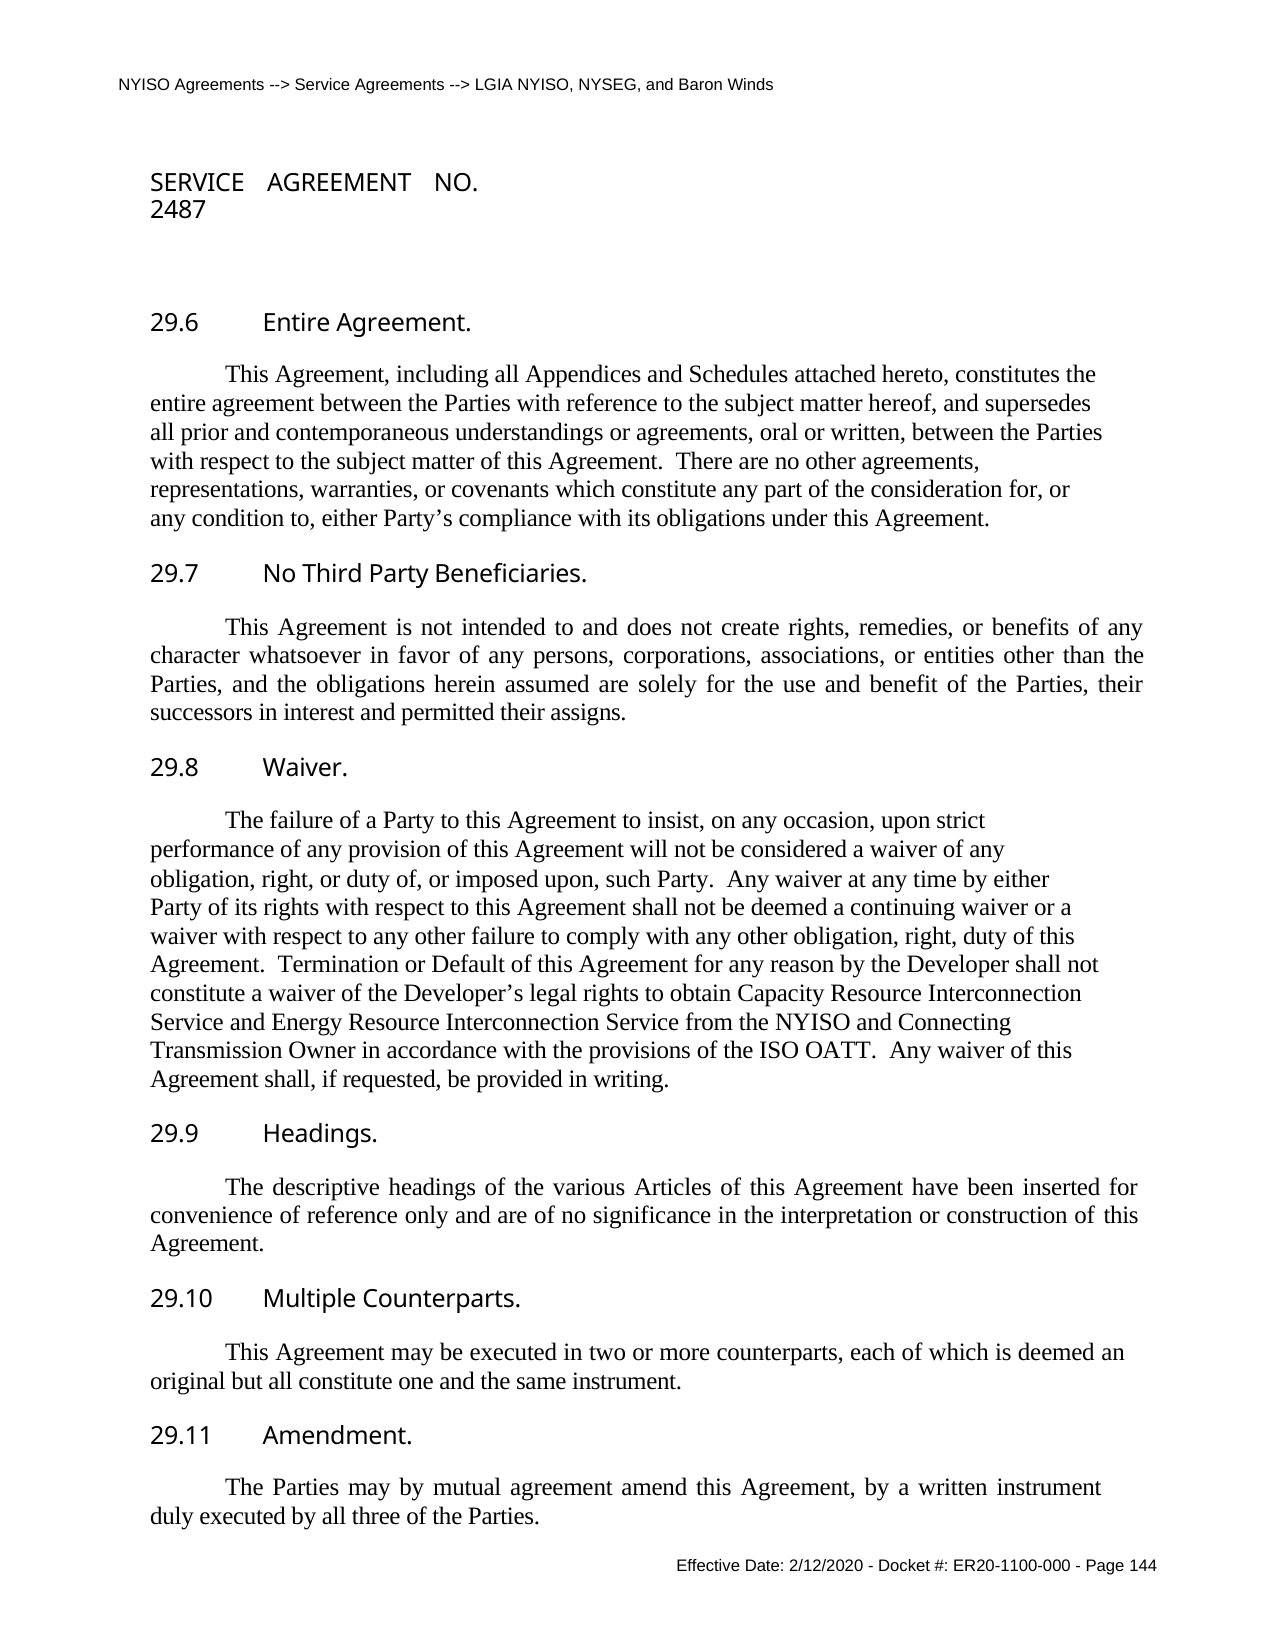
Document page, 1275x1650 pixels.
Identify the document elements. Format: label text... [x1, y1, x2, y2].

text This Agreement may be executed in two or more counterparts, each of which is deemed an original but all constitute one and the same instrument. [150, 1337, 1124, 1395]
text 29.7 No Third Party Beneficiaries. [150, 560, 1275, 589]
text 29.8 Waiver. [150, 754, 1275, 782]
text SERVICE AGREEMENT NO. 2487 [150, 170, 501, 224]
text 29.11 Amendment. [150, 1421, 1275, 1450]
text 29.6 Entire Agreement. [150, 309, 1275, 337]
text The Parties may by mutual agreement amend this Agreement, by a written instrument duly executed by all three of the Parties. [150, 1472, 1102, 1531]
text This Agreement is not intended to and does not create rights, remedies, or benefits of any character whatsoever in favor of any persons, corporations, associations, or entities other than the Parties, and the obligations herein assumed are solely for the use and benefit of the Parties, their successors in interest and permitted their assigns. [150, 612, 1145, 726]
text The descriptive headings of the various Articles of this Agreement have been inserted for convenience of reference only and are of no significance in the interpretation or construction of this Agreement. [150, 1173, 1138, 1257]
text This Agreement, including all Appendices and Schedules attached hereto, constitutes the entire agreement between the Parties with reference to the subject matter hereof, and supersedes all prior and contemporaneous understandings or agreements, oral or written, between the Parties with respect to the subject matter of this Agreement. There are no other agreements, representations, warranties, or covenants which constitute any part of the consideration for, or any condition to, either Party’s compliance with its obligations under this Agreement. [150, 360, 1142, 532]
text 29.10 Multiple Counterparts. [150, 1285, 1275, 1314]
text 29.9 Headings. [150, 1120, 1275, 1148]
text The failure of a Party to this Agreement to insist, on any occasion, upon strict [225, 806, 1275, 834]
text performance of any provision of this Agreement will not be considered a waiver of any [150, 835, 1275, 864]
text obligation, right, or duty of, or imposed upon, such Party. Any waiver at any time by either Party of its rights with respect to this Agreement shall not be deemed a continuing waiver or a waiver with respect to any other failure to comply with any other obligation, right, duty of this Agreement. Termination or Default of this Agreement for any reason by the Developer shall not constitute a waiver of the Developer’s legal rights to obtain Capacity Resource Interconnection Service and Energy Resource Interconnection Service from the NYISO and Connecting Transmission Owner in accordance with the provisions of the ISO OATT. Any waiver of this Agreement shall, if requested, be provided in writing. [150, 864, 1138, 1093]
